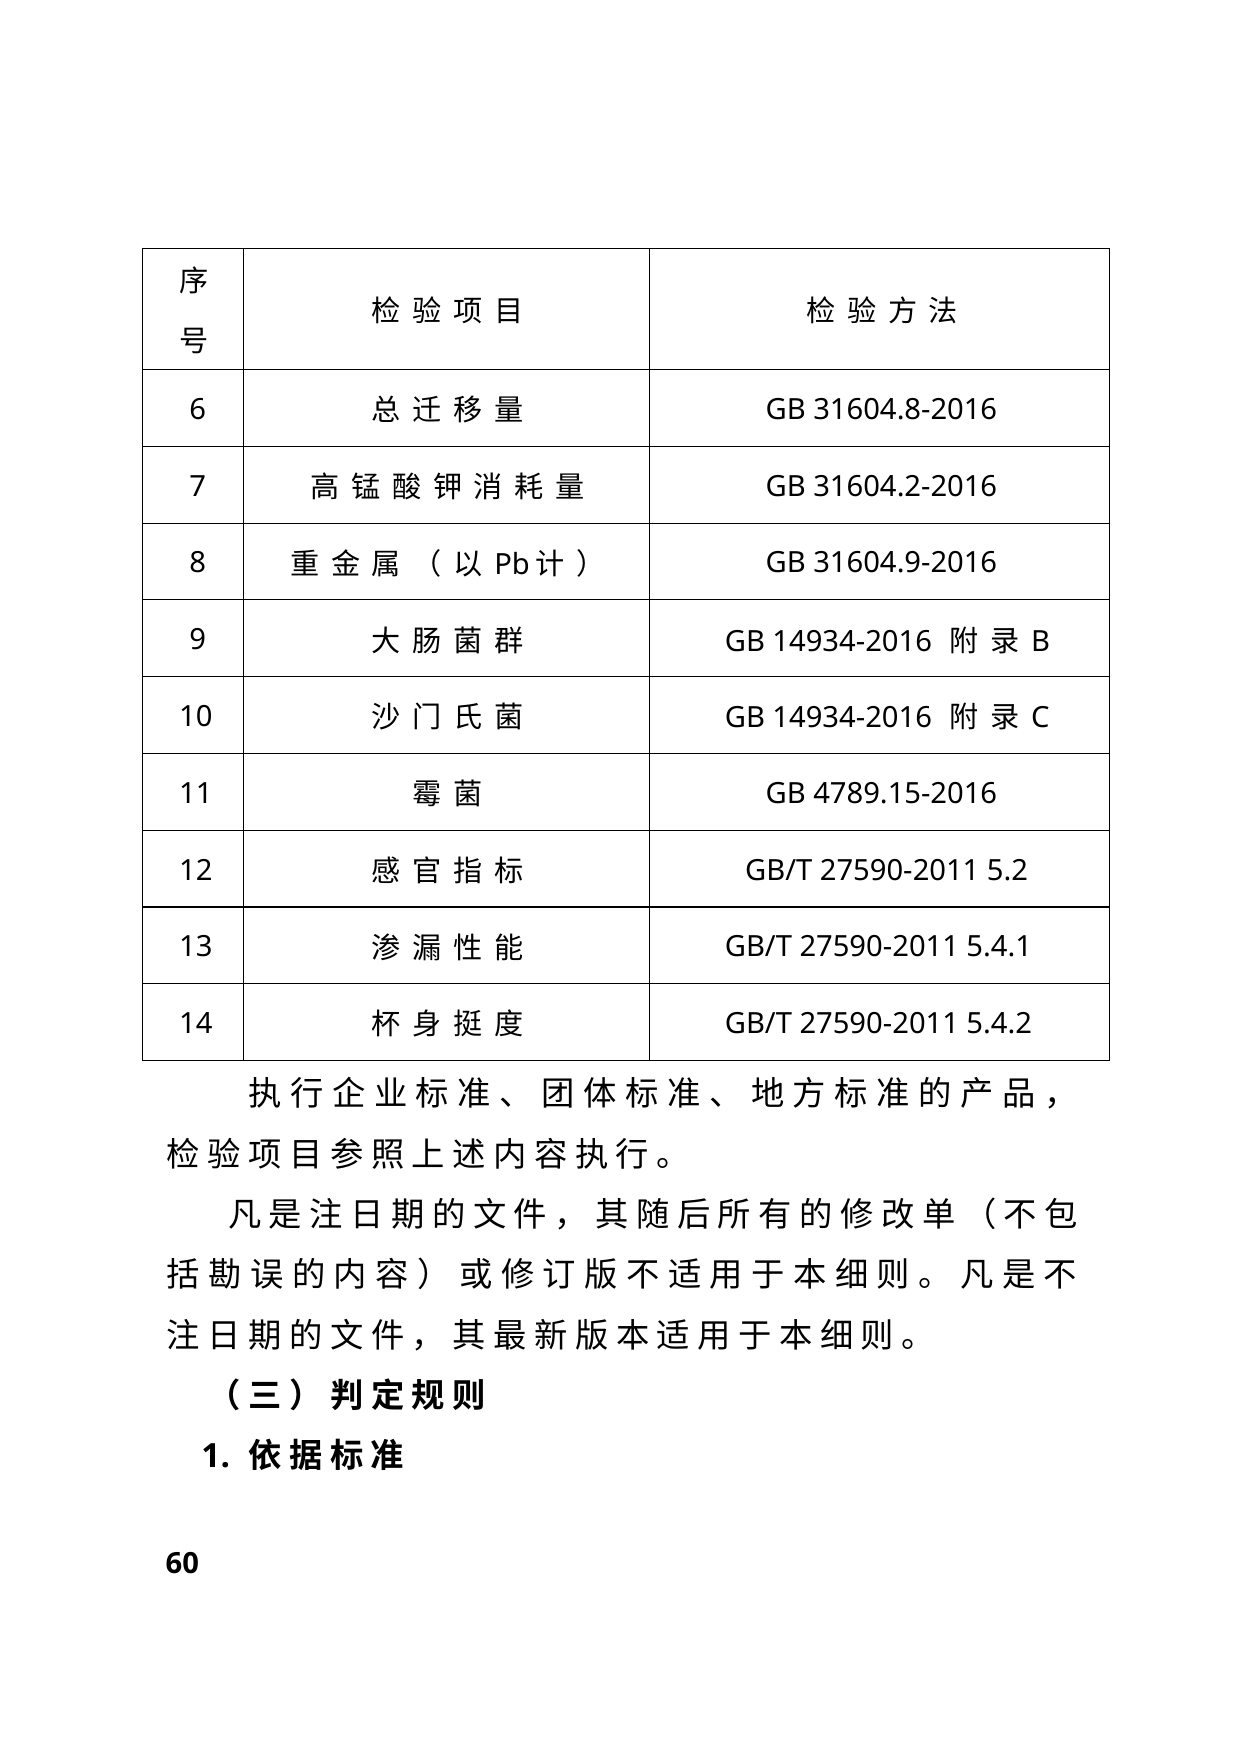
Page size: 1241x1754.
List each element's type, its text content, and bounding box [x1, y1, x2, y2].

table_cell 8 [143, 524, 243, 599]
table_cell 11 [143, 754, 243, 830]
table_cell GB 31604.9-2016 [650, 524, 1109, 599]
table_cell GB 14934-2016 附录C [650, 677, 1109, 753]
table_cell GB 14934-2016 附录B [650, 600, 1109, 676]
table_cell 总迁移量 [244, 370, 649, 446]
table_cell 13 [143, 908, 243, 983]
table_cell GB 31604.2-2016 [650, 447, 1109, 523]
table_header 检验项目 [244, 249, 649, 369]
text 凡是注日期的文件，其随后所有的修改单（不包括勘误的内容）或修订版不适用于本细则。凡是不注日期的文件，其最新版本适用于本细则。 [167, 1182, 1085, 1363]
text 1.依据标准 [167, 1423, 1085, 1483]
table_cell 9 [143, 600, 243, 676]
table_cell GB/T 27590-2011 5.4.2 [650, 984, 1109, 1060]
table_cell GB 4789.15-2016 [650, 754, 1109, 830]
table_cell 14 [143, 984, 243, 1060]
table_cell 高锰酸钾消耗量 [244, 447, 649, 523]
table_cell 杯身挺度 [244, 984, 649, 1060]
table_cell 10 [143, 677, 243, 753]
table_cell 7 [143, 447, 243, 523]
table_cell GB 31604.8-2016 [650, 370, 1109, 446]
table_cell 感官指标 [244, 831, 649, 906]
text （三）判定规则 [167, 1363, 1085, 1423]
table_cell GB/T 27590-2011 5.2 [650, 831, 1109, 906]
table_cell 沙门氏菌 [244, 677, 649, 753]
table_cell 大肠菌群 [244, 600, 649, 676]
table_header 检验方法 [650, 249, 1109, 369]
table_cell GB/T 27590-2011 5.4.1 [650, 908, 1109, 983]
table_cell 12 [143, 831, 243, 906]
table_header 序号 [143, 249, 243, 369]
table_cell 6 [143, 370, 243, 446]
table_cell 渗漏性能 [244, 908, 649, 983]
table_cell 重金属（以Pb计） [244, 524, 649, 599]
table_cell 霉菌 [244, 754, 649, 830]
text 执行企业标准、团体标准、地方标准的产品，检验项目参照上述内容执行。 [167, 1061, 1085, 1182]
